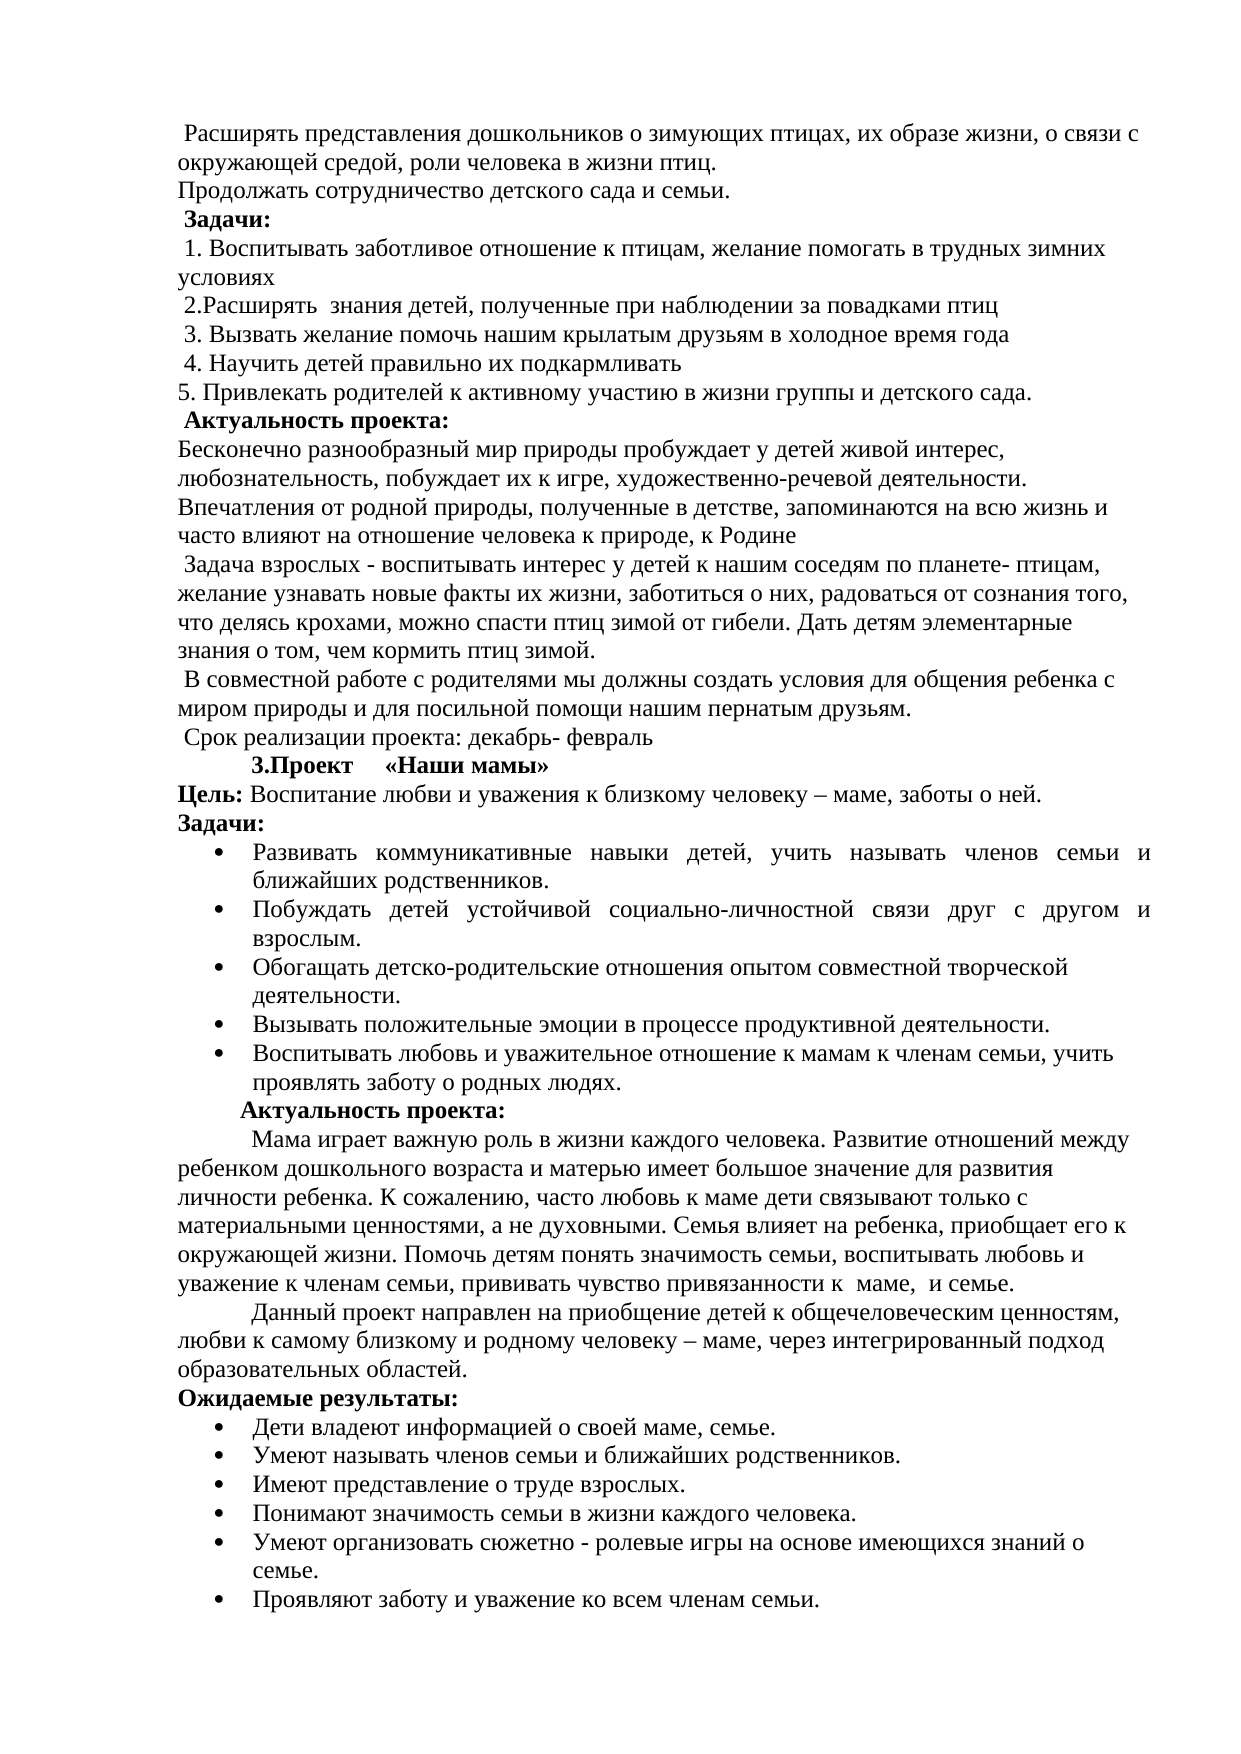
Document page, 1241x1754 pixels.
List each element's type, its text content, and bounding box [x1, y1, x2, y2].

text Расширять представления дошкольников о зимующих птицах, их образе жизни, о связи с окружающей средой, роли человека в жизни птиц. [177, 118, 1152, 176]
list Умеют организовать сюжетно - ролевые игры на основе имеющихся знаний о семье. [215, 1527, 1152, 1584]
text Актуальность проекта: [177, 1096, 1152, 1124]
list Проявляют заботу и уважение ко всем членам семьи. [215, 1584, 1152, 1613]
text Актуальность проекта: [177, 406, 1152, 434]
text 2.Расширять знания детей, полученные при наблюдении за повадками птиц [177, 291, 1152, 319]
text Цель: Воспитание любви и уважения к близкому человеку – маме, заботы о ней. [177, 779, 1152, 808]
text Продолжать сотрудничество детского сада и семьи. [177, 176, 1152, 204]
text Бесконечно разнообразный мир природы пробуждает у детей живой интерес, любознательность, побуждает их к игре, художественно-речевой деятельности. [177, 434, 1152, 492]
text Данный проект направлен на приобщение детей к общечеловеческим ценностям, любви к самому близкому и родному человеку – маме, через интегрированный подход образовательных областей. [177, 1297, 1152, 1383]
text Задача взрослых - воспитывать интерес у детей к нашим соседям по планете- птицам, желание узнавать новые факты их жизни, заботиться о них, радоваться от сознания того, что делясь крохами, можно спасти птиц зимой от гибели. Дать детям элементарные знания о том, чем кормить птиц зимой. [177, 549, 1152, 664]
list Развивать коммуникативные навыки детей, учить называть членов семьи и ближайших родственников. [215, 837, 1152, 894]
text 3.Проект «Наши мамы» [177, 751, 1152, 779]
text Впечатления от родной природы, полученные в детстве, запоминаются на всю жизнь и часто влияют на отношение человека к природе, к Родине [177, 492, 1152, 549]
list Вызывать положительные эмоции в процессе продуктивной деятельности. [215, 1009, 1152, 1038]
text 1. Воспитывать заботливое отношение к птицам, желание помогать в трудных зимних условиях [177, 233, 1152, 291]
list Умеют называть членов семьи и ближайших родственников. [215, 1441, 1152, 1469]
text Срок реализации проекта: декабрь- февраль [177, 722, 1152, 751]
list Понимают значимость семьи в жизни каждого человека. [215, 1498, 1152, 1527]
text 3. Вызвать желание помочь нашим крылатым друзьям в холодное время года [177, 319, 1152, 348]
text Задачи: [177, 808, 1152, 837]
text Задачи: [177, 204, 1152, 233]
text Ожидаемые результаты: [177, 1383, 1152, 1412]
list Воспитывать любовь и уважительное отношение к мамам к членам семьи, учить проявлять заботу о родных людях. [215, 1038, 1152, 1096]
text 4. Научить детей правильно их подкармливать [177, 348, 1152, 377]
list Дети владеют информацией о своей маме, семье. [215, 1412, 1152, 1441]
list Имеют представление о труде взрослых. [215, 1469, 1152, 1498]
text 5. Привлекать родителей к активному участию в жизни группы и детского сада. [177, 377, 1152, 406]
list Обогащать детско-родительские отношения опытом совместной творческой деятельности. [215, 952, 1152, 1009]
list Побуждать детей устойчивой социально-личностной связи друг с другом и взрослым. [215, 894, 1152, 952]
text В совместной работе с родителями мы должны создать условия для общения ребенка с миром природы и для посильной помощи нашим пернатым друзьям. [177, 664, 1152, 722]
text Мама играет важную роль в жизни каждого человека. Развитие отношений между ребенком дошкольного возраста и матерью имеет большое значение для развития личности ребенка. К сожалению, часто любовь к маме дети связывают только с материальными ценностями, а не духовными. Семья влияет на ребенка, приобщает его к окружающей жизни. Помочь детям понять значимость семьи, воспитывать любовь и уважение к членам семьи, прививать чувство привязанности к маме, и семье. [177, 1124, 1152, 1297]
